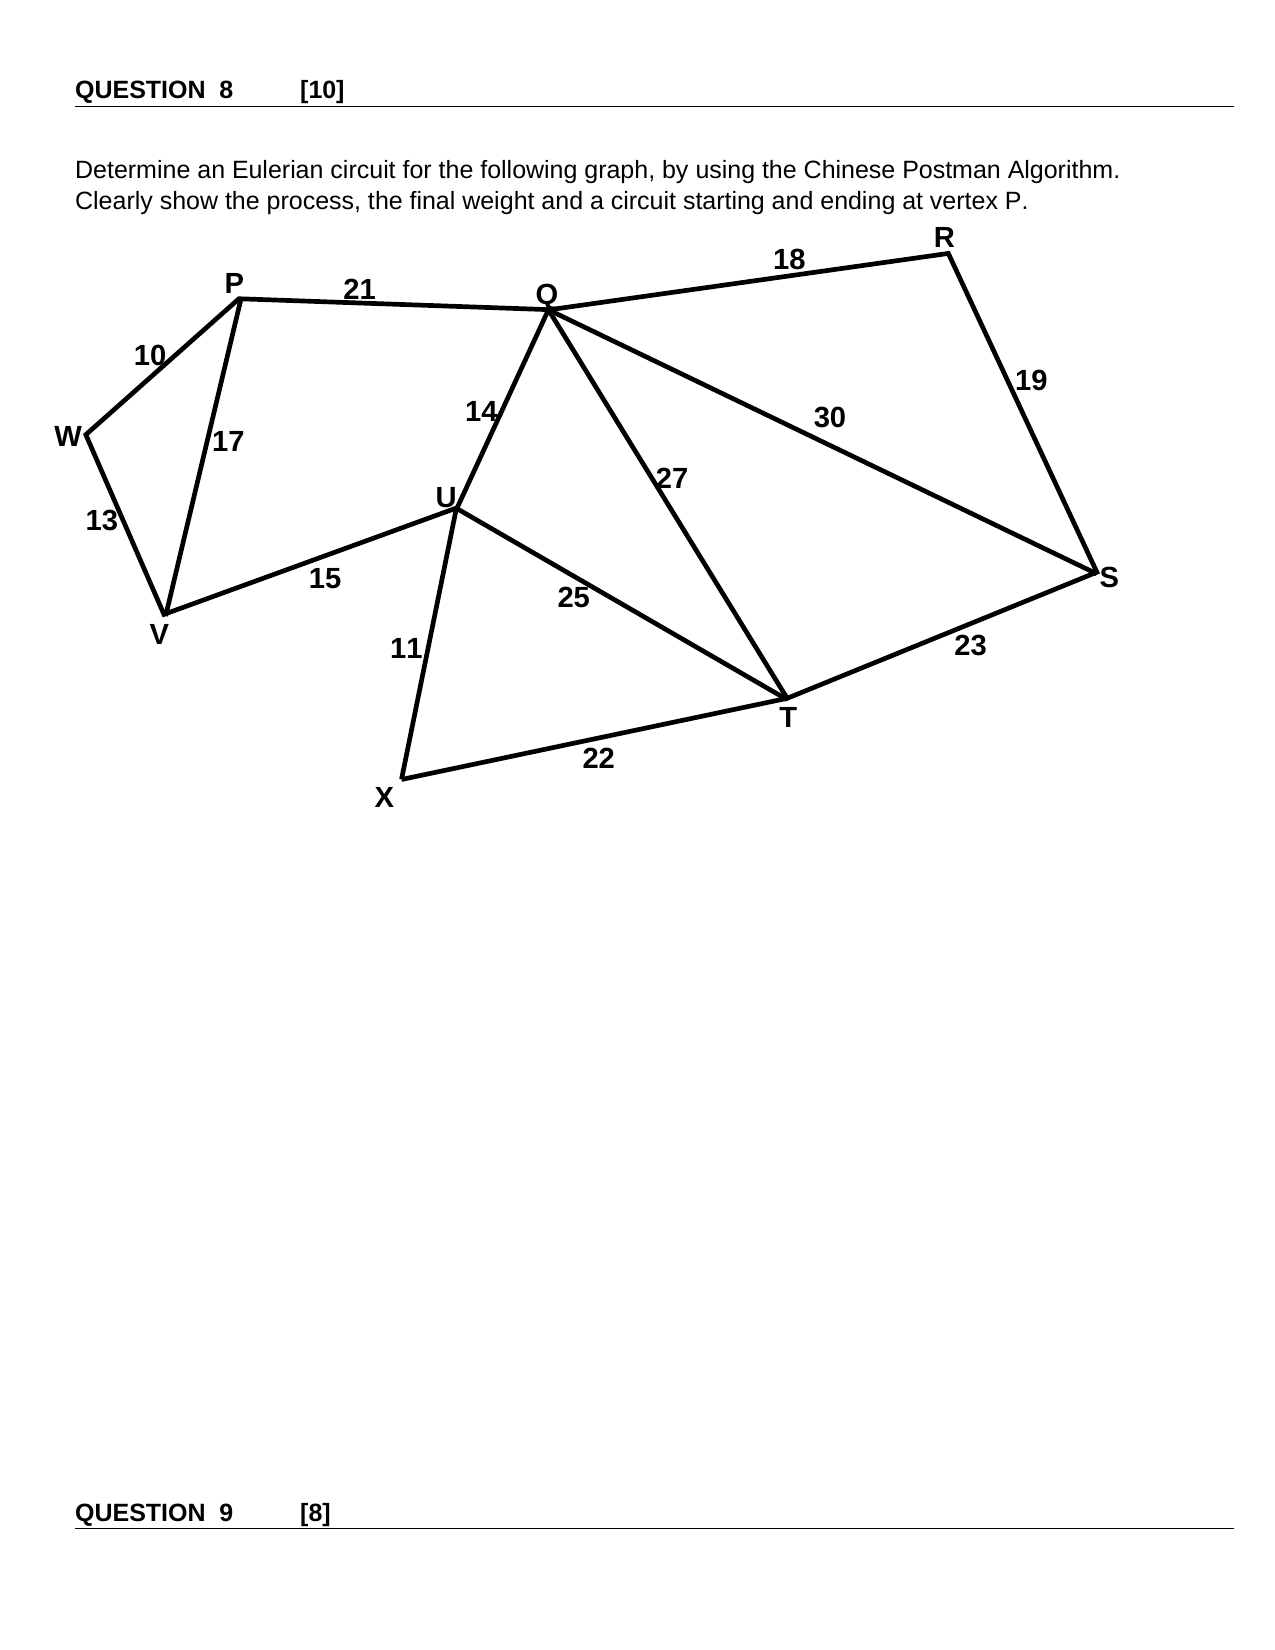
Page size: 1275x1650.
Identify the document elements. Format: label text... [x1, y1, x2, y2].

text QUESTION 8 [10] [75, 75, 1234, 106]
text Determine an Eulerian circuit for the following graph, by using the Chinese Postman Algorithm. Clearly show the process, the final weight and a circuit starting and ending at vertex P. [75, 154, 1200, 214]
text QUESTION 9 [8] [75, 1498, 1234, 1528]
